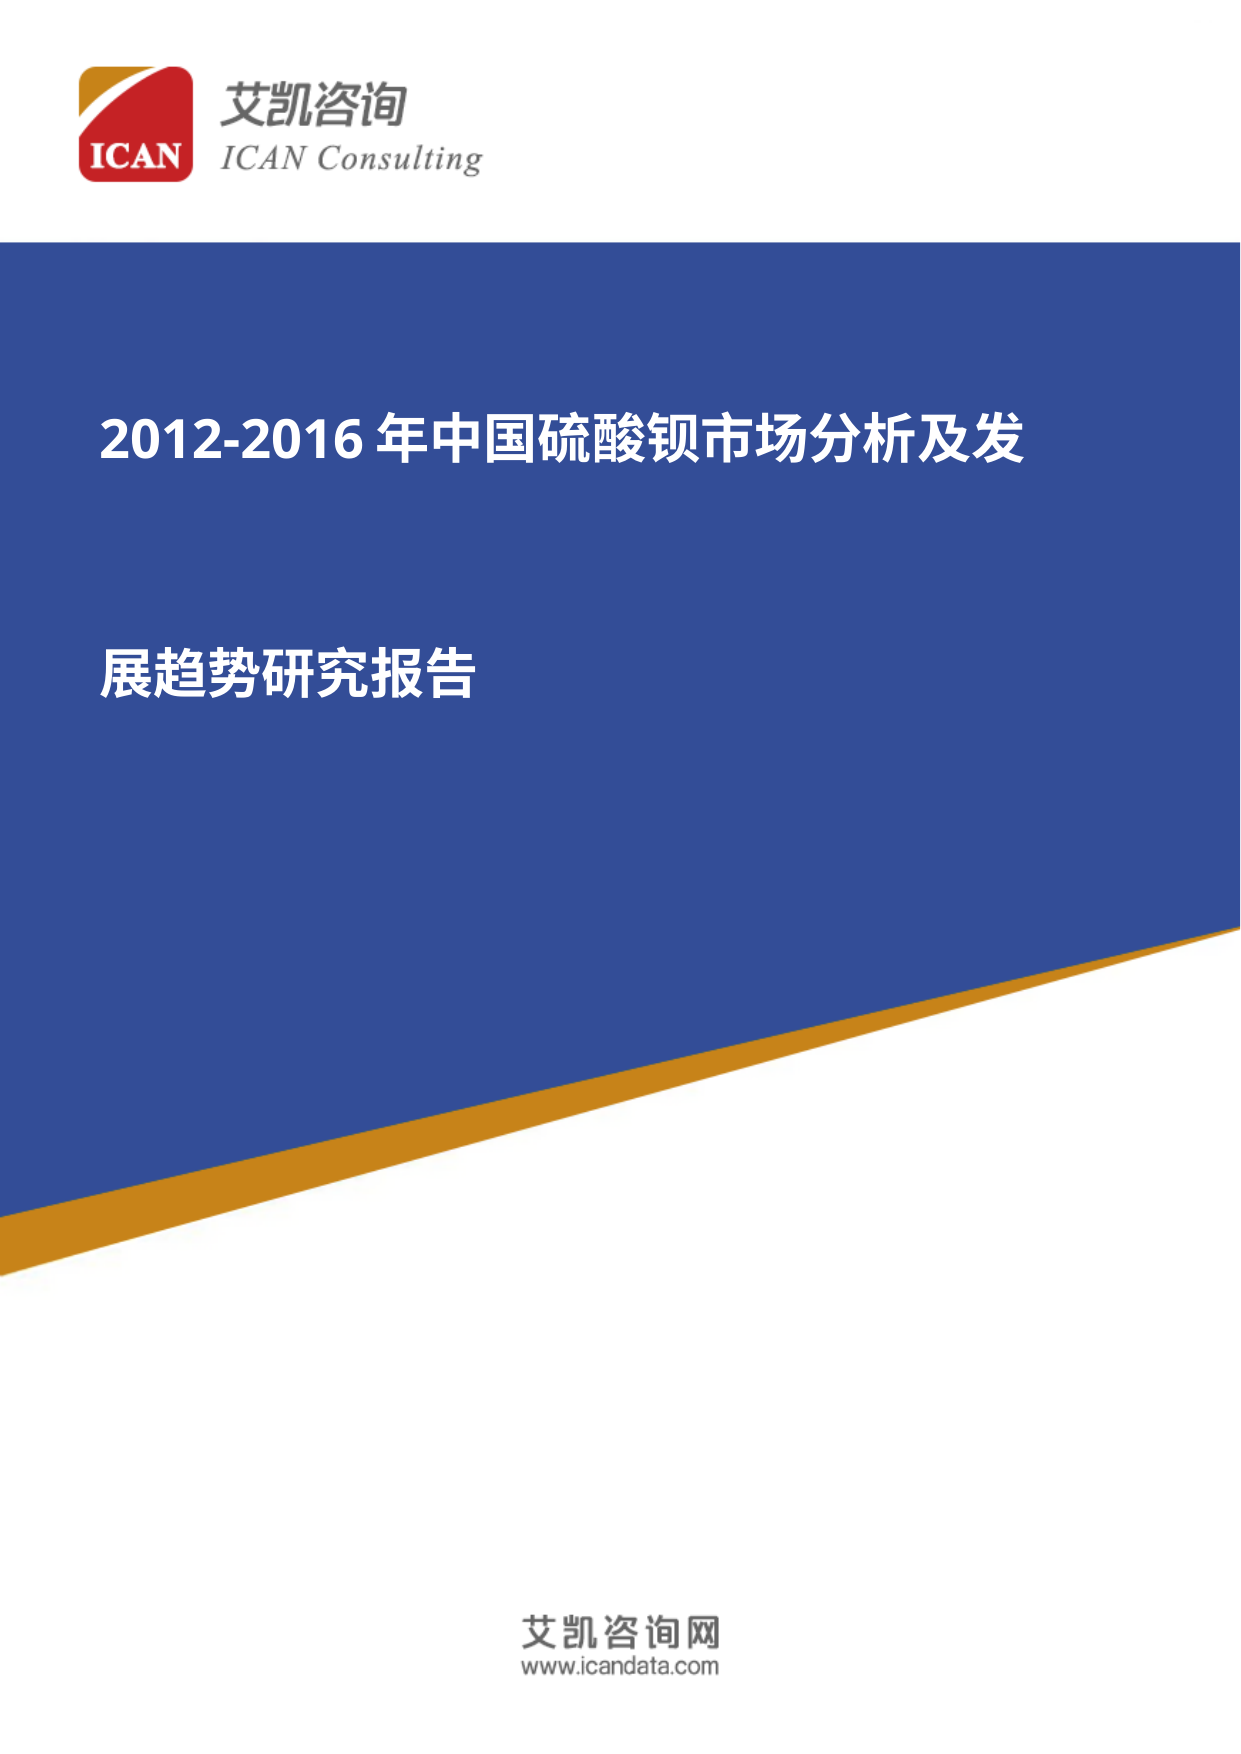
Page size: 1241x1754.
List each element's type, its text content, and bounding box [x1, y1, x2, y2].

subtitle 2012-2016年中国硫酸钡市场分析及发展趋势研究报告 [99, 386, 1053, 718]
picture [0, 5, 1241, 1754]
